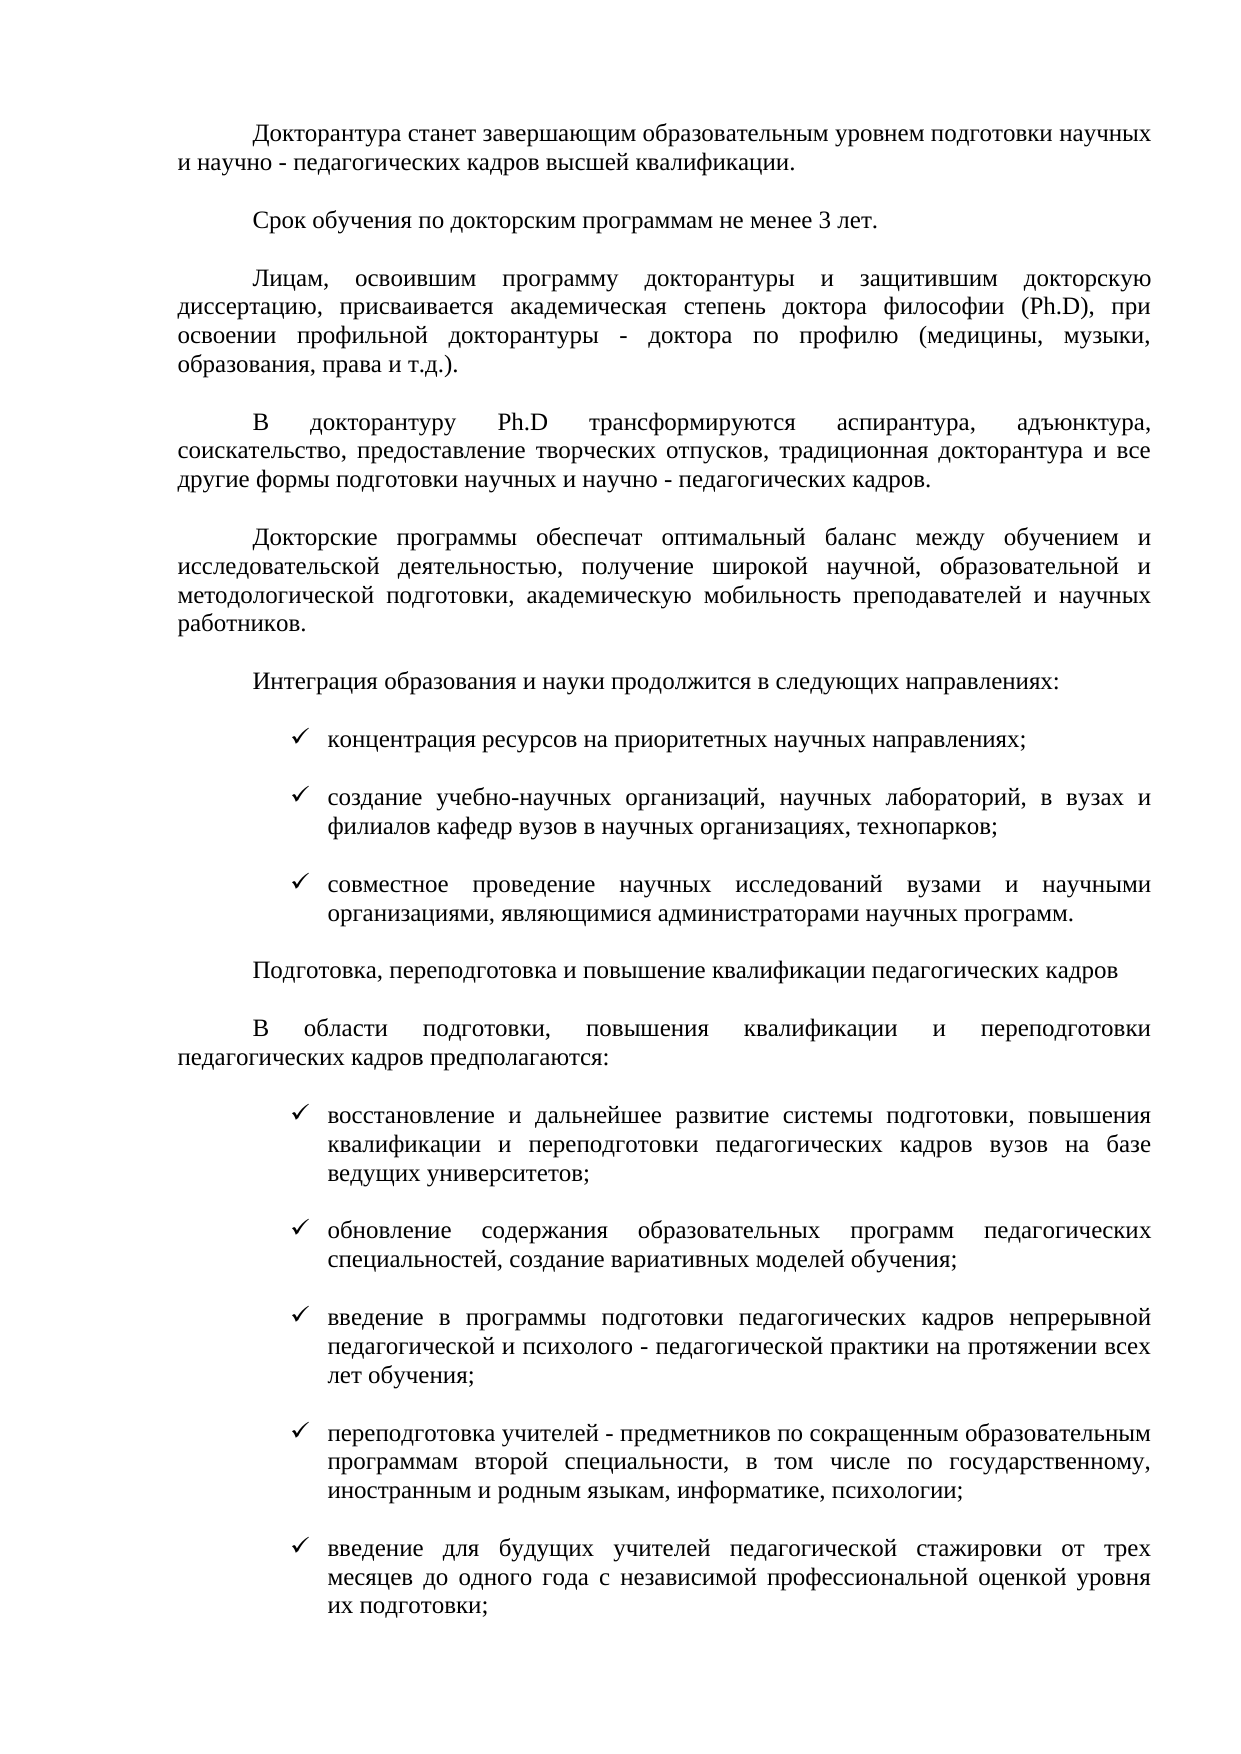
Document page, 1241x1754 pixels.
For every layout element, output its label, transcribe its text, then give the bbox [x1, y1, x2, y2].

list восстановление и дальнейшее развитие системы подготовки, повышения квалификации и переподготовки педагогических кадров вузов на базе ведущих университетов; [290, 1100, 1152, 1186]
list совместное проведение научных исследований вузами и научными организациями, являющимися администраторами научных программ. [290, 869, 1152, 926]
text Подготовка, переподготовка и повышение квалификации педагогических кадров [177, 956, 1152, 984]
text В области подготовки, повышения квалификации и переподготовки педагогических кадров предполагаются: [177, 1013, 1152, 1071]
list создание учебно-научных организаций, научных лабораторий, в вузах и филиалов кафедр вузов в научных организациях, технопарков; [290, 782, 1152, 840]
list переподготовка учителей - предметников по сокращенным образовательным программам второй специальности, в том числе по государственному, иностранным и родным языкам, информатике, психологии; [290, 1418, 1152, 1504]
text Интеграция образования и науки продолжится в следующих направлениях: [177, 666, 1152, 695]
list введение для будущих учителей педагогической стажировки от трех месяцев до одного года с независимой профессиональной оценкой уровня их подготовки; [290, 1533, 1152, 1619]
text Докторантура станет завершающим образовательным уровнем подготовки научных и научно - педагогических кадров высшей квалификации. [177, 118, 1152, 176]
text Лицам, освоившим программу докторантуры и защитившим докторскую диссертацию, присваивается академическая степень доктора философии (Ph.D), при освоении профильной докторантуры - доктора по профилю (медицины, музыки, образования, права и т.д.). [177, 263, 1152, 378]
list концентрация ресурсов на приоритетных научных направлениях; [290, 724, 1152, 753]
list обновление содержания образовательных программ педагогических специальностей, создание вариативных моделей обучения; [290, 1216, 1152, 1273]
list введение в программы подготовки педагогических кадров непрерывной педагогической и психолого - педагогической практики на протяжении всех лет обучения; [290, 1302, 1152, 1388]
text Срок обучения по докторским программам не менее 3 лет. [177, 205, 1152, 233]
text Докторские программы обеспечат оптимальный баланс между обучением и исследовательской деятельностью, получение широкой научной, образовательной и методологической подготовки, академическую мобильность преподавателей и научных работников. [177, 522, 1152, 637]
text В докторантуру Ph.D трансформируются аспирантура, адъюнктура, соискательство, предоставление творческих отпусков, традиционная докторантура и все другие формы подготовки научных и научно - педагогических кадров. [177, 407, 1152, 493]
